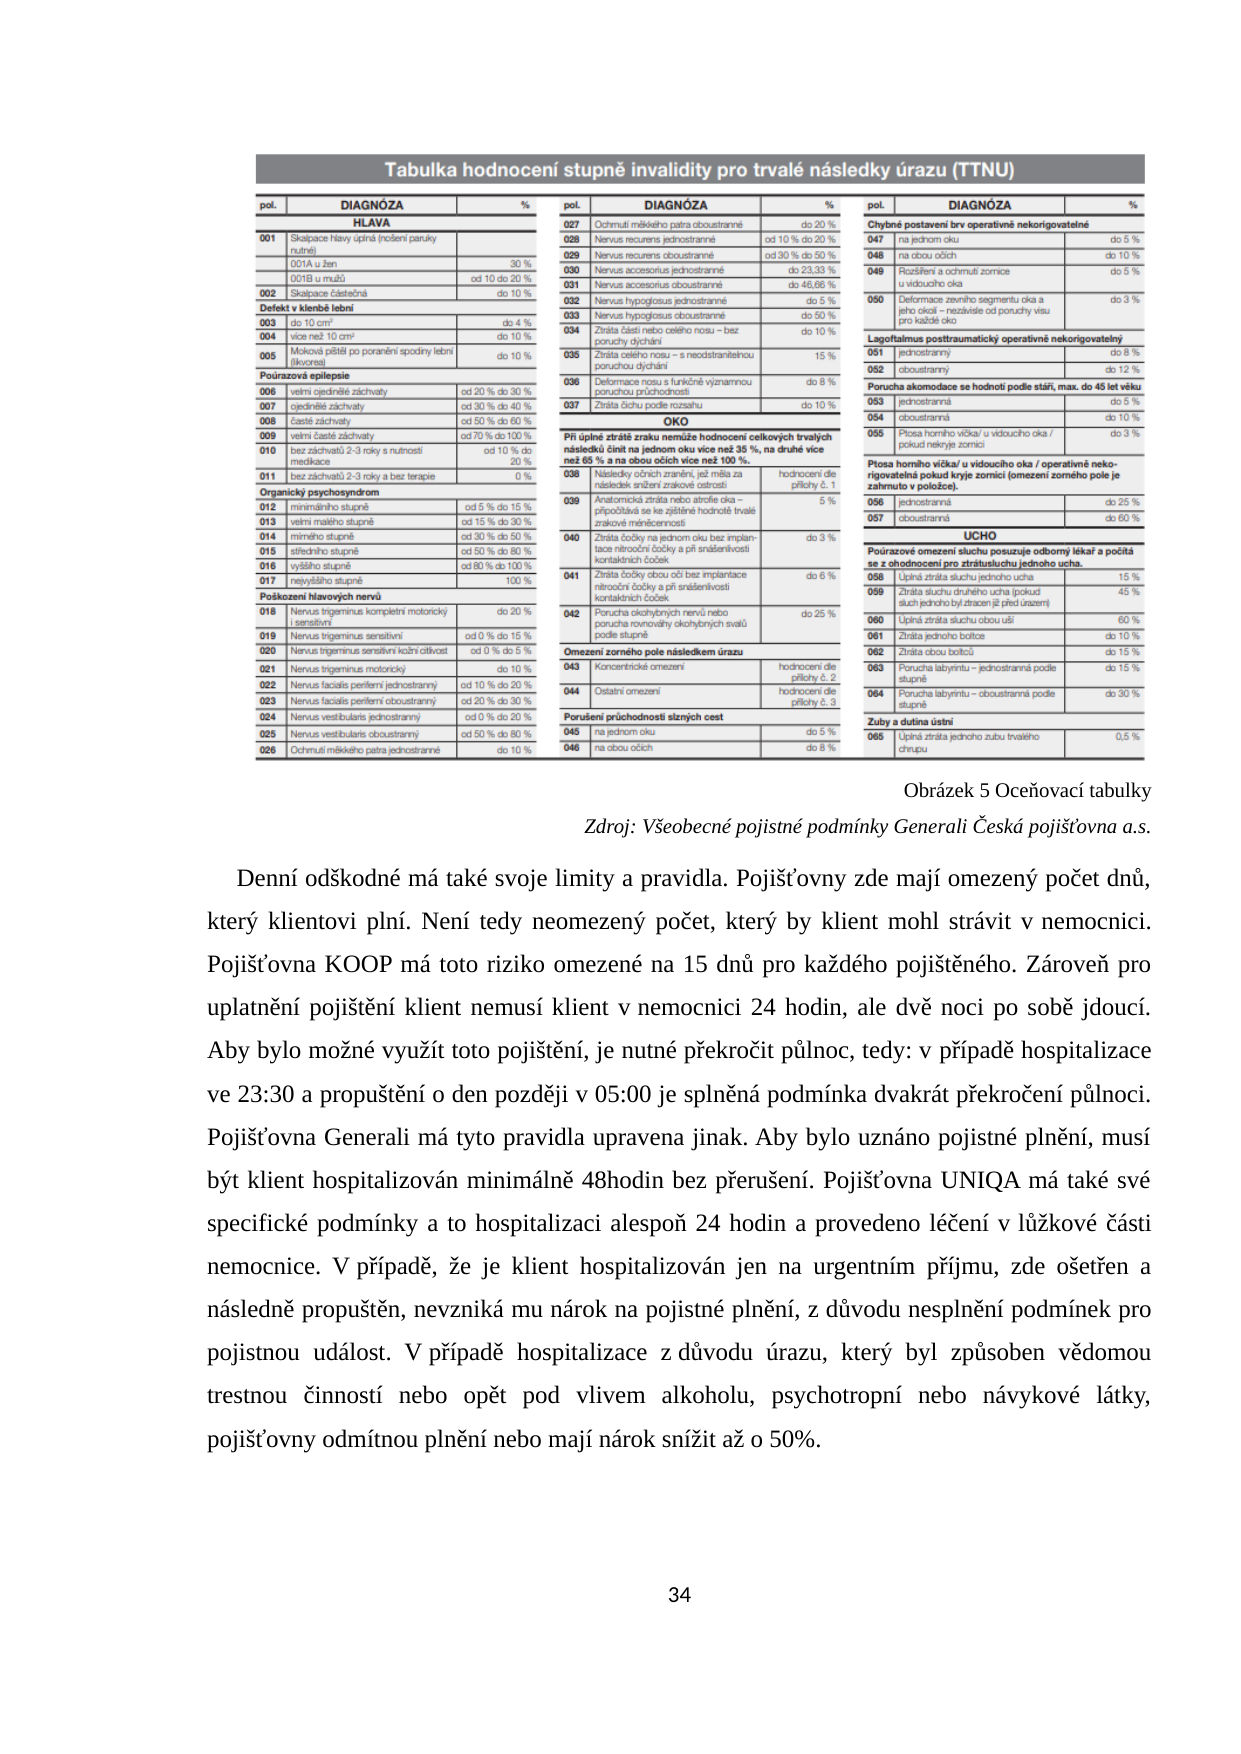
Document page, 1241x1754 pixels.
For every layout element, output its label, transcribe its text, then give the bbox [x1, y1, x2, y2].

text Denní odškodné má také svoje limity a pravidla. Pojišťovny zde mají omezený počet dnů, který klientovi plní. Není tedy neomezený počet, který by klient mohl strávit v nemocnici. Pojišťovna KOOP má toto riziko omezené na 15 dnů pro každého pojištěného. Zároveň pro uplatnění pojištění klient nemusí klient v nemocnici 24 hodin, ale dvě noci po sobě jdoucí. Aby bylo možné využít toto pojištění, je nutné překročit půlnoc, tedy: v případě hospitalizace ve 23:30 a propuštění o den později v 05:00 je splněná podmínka dvakrát překročení půlnoci. Pojišťovna Generali má tyto pravidla upravena jinak. Aby bylo uznáno pojistné plnění, musí být klient hospitalizován minimálně 48hodin bez přerušení. Pojišťovna UNIQA má také své specifické podmínky a to hospitalizaci alespoň 24 hodin a provedeno léčení v lůžkové části nemocnice. V případě, že je klient hospitalizován jen na urgentním příjmu, zde ošetřen a následně propuštěn, nevzniká mu nárok na pojistné plnění, z důvodu nesplnění podmínek pro pojistnou událost. V případě hospitalizace z důvodu úrazu, který byl způsoben vědomou trestnou činností nebo opět pod vlivem alkoholu, psychotropní nebo návykové látky, pojišťovny odmítnou plnění nebo mají nárok snížit až o 50%. [207, 863, 1152, 1452]
picture [249, 147, 1152, 767]
